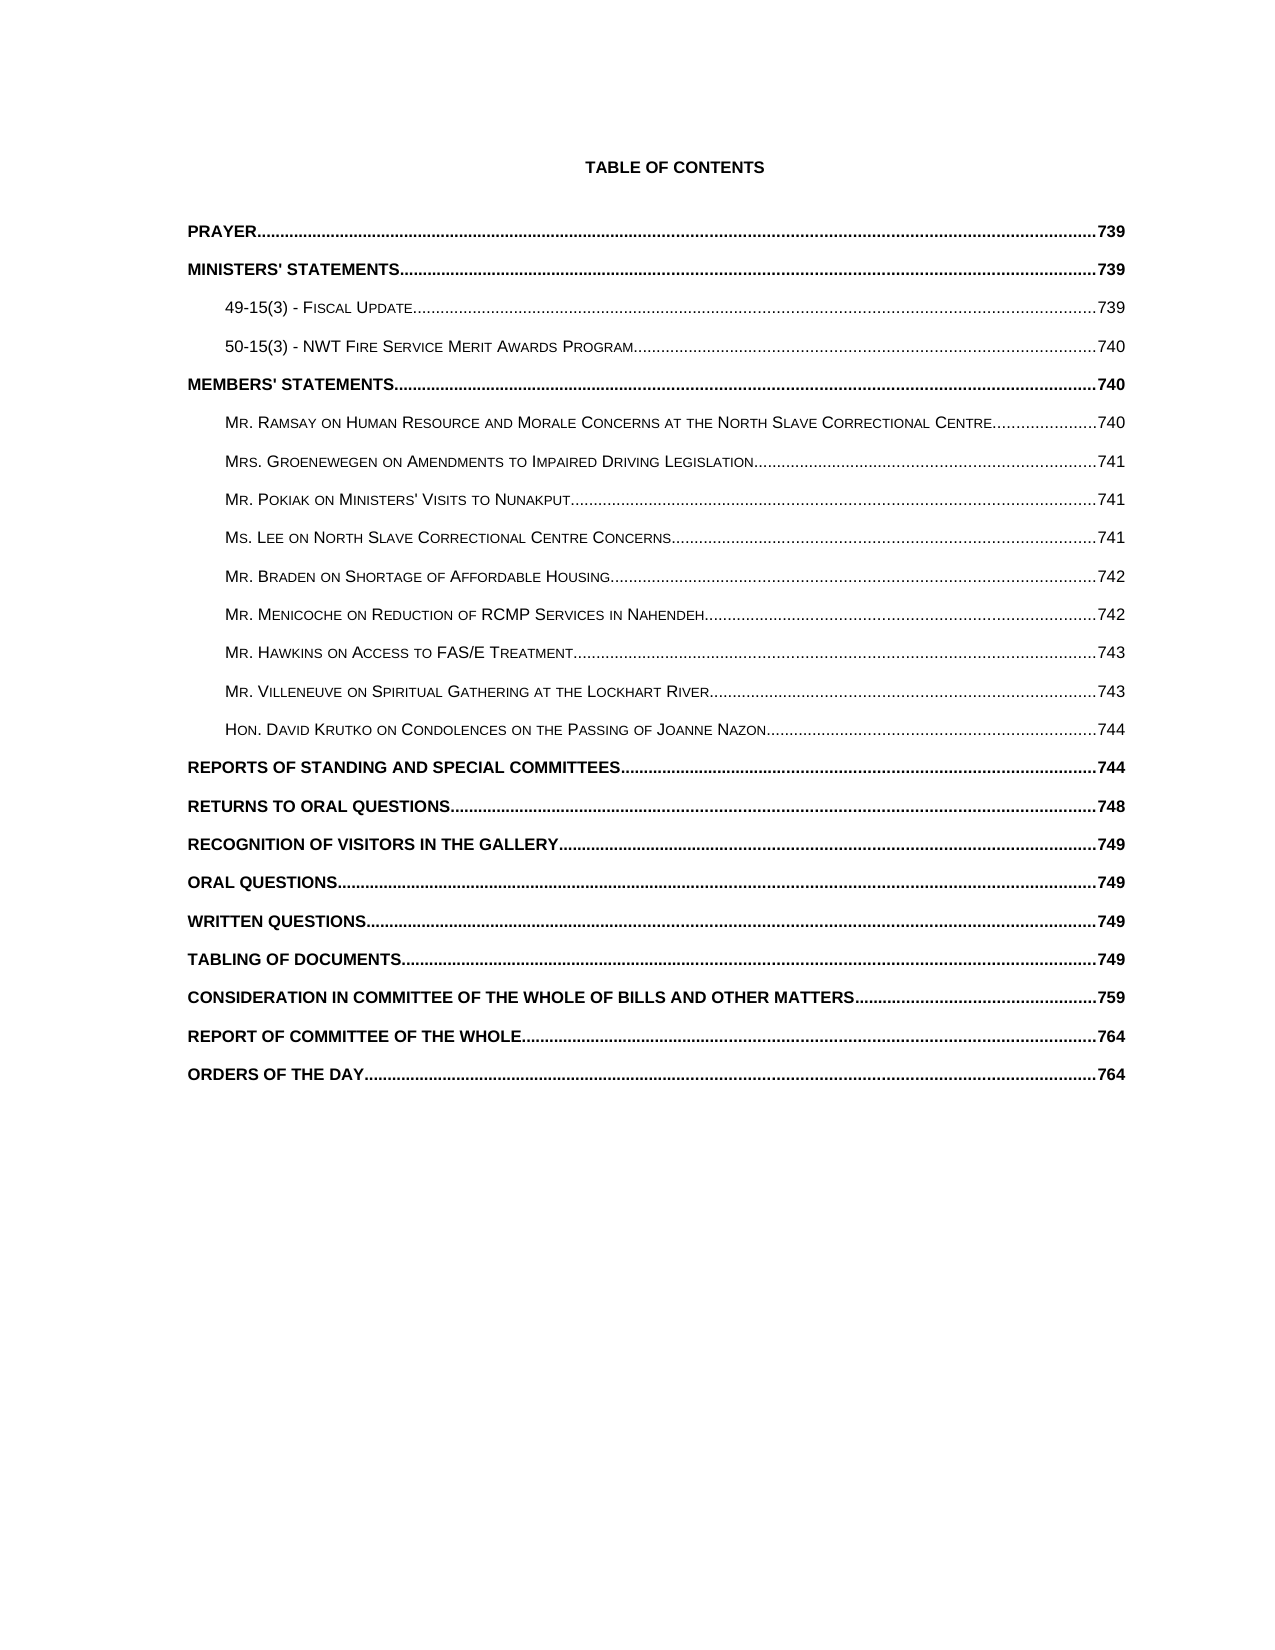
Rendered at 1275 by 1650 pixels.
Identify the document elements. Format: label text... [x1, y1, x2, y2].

text Mr. Braden on Shortage of Affordable Housing 742 [187, 567, 1162, 586]
text Mr. Ramsay on Human Resource and Morale Concerns at the North Slave Correctional Centre 740 [187, 413, 1162, 432]
text PRAYER 739 [187, 222, 1162, 241]
subtitle TABLE OF CONTENTS [187, 158, 1162, 177]
text Mr. Villeneuve on Spiritual Gathering at the 743 [187, 682, 1162, 701]
text Mr. Pokiak on Ministers' Visits to Nunakput 741 [187, 490, 1162, 509]
text 49-15(3) - Fiscal Update 739 [187, 298, 1162, 317]
text 50-15(3) - NWT Fire Service Merit Awards Program 740 [187, 337, 1162, 356]
text WRITTEN QUESTIONS 749 [187, 912, 1162, 931]
text REPORT OF COMMITTEE OF THE WHOLE 764 [187, 1027, 1162, 1046]
text TABLING OF DOCUMENTS 749 [187, 950, 1162, 969]
text RECOGNITION OF VISITORS IN THE GALLERY 749 [187, 835, 1162, 854]
text Mr. Hawkins on Access to FAS/E Treatment 743 [187, 643, 1162, 662]
text Mr. Menicoche on Reduction of RCMP Services in Nahendeh 742 [187, 605, 1162, 624]
text Hon. David Krutko on Condolences on the Passing of Joanne Nazon 744 [187, 720, 1162, 739]
text CONSIDERATION IN COMMITTEE OF THE WHOLE OF BILLS AND OTHER MATTERS 759 [187, 988, 1162, 1007]
text ORDERS OF THE DAY 764 [187, 1065, 1162, 1084]
text Mrs. Groenewegen on Amendments to Impaired Driving Legislation 741 [187, 452, 1162, 471]
text ORAL QUESTIONS 749 [187, 873, 1162, 892]
text MINISTERS' STATEMENTS 739 [187, 260, 1162, 279]
text MEMBERS' STATEMENTS 740 [187, 375, 1162, 394]
text RETURNS TO ORAL QUESTIONS 748 [187, 797, 1162, 816]
text Ms. Lee on North Slave Correctional Centre Concerns 741 [187, 528, 1162, 547]
text REPORTS OF STANDING AND SPECIAL COMMITTEES 744 [187, 758, 1162, 777]
